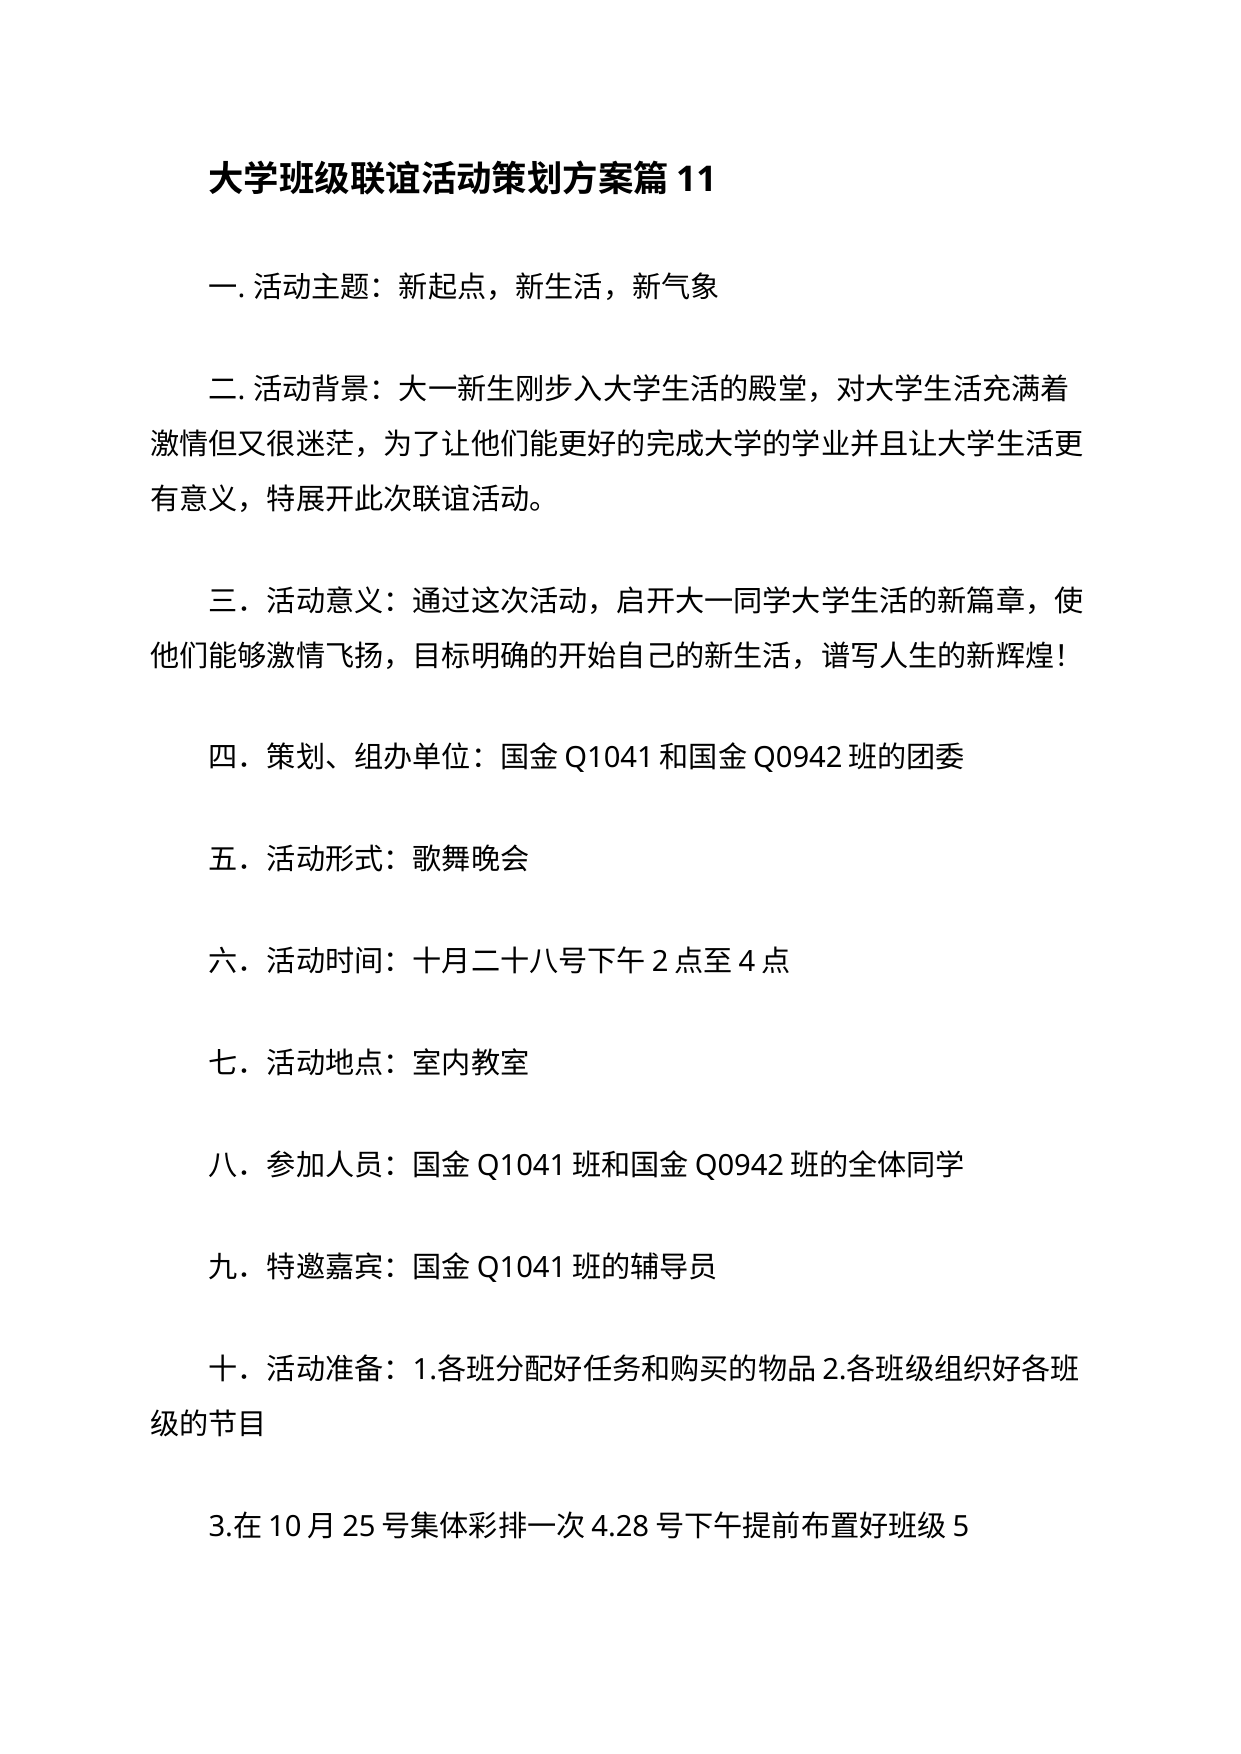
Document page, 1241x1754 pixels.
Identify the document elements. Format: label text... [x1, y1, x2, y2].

text 二. 活动背景：大一新生刚步入大学生活的殿堂，对大学生活充满着激情但又很迷茫，为了让他们能更好的完成大学的学业并且让大学生活更有意义，特展开此次联谊活动。 [150, 366, 1090, 518]
text 八．参加人员：国金Q1041班和国金Q0942班的全体同学 [150, 1141, 1090, 1184]
text 七．活动地点：室内教室 [150, 1039, 1090, 1082]
text 九．特邀嘉宾：国金Q1041班的辅导员 [150, 1243, 1090, 1286]
text 六．活动时间：十月二十八号下午2点至4点 [150, 938, 1090, 980]
text 三．活动意义：通过这次活动，启开大一同学大学生活的新篇章，使他们能够激情飞扬，目标明确的开始自己的新生活，谱写人生的新辉煌！ [150, 577, 1090, 674]
text 一. 活动主题：新起点，新生活，新气象 [150, 263, 1090, 306]
text 五．活动形式：歌舞晚会 [150, 836, 1090, 878]
text 十．活动准备：1.各班分配好任务和购买的物品2.各班级组织好各班级的节目 [150, 1345, 1090, 1443]
text 3.在10月25号集体彩排一次4.28号下午提前布置好班级5 [150, 1502, 1090, 1544]
text 四．策划、组办单位：国金Q1041和国金Q0942班的团委 [150, 734, 1090, 776]
text 大学班级联谊活动策划方案篇11 [150, 150, 1090, 201]
